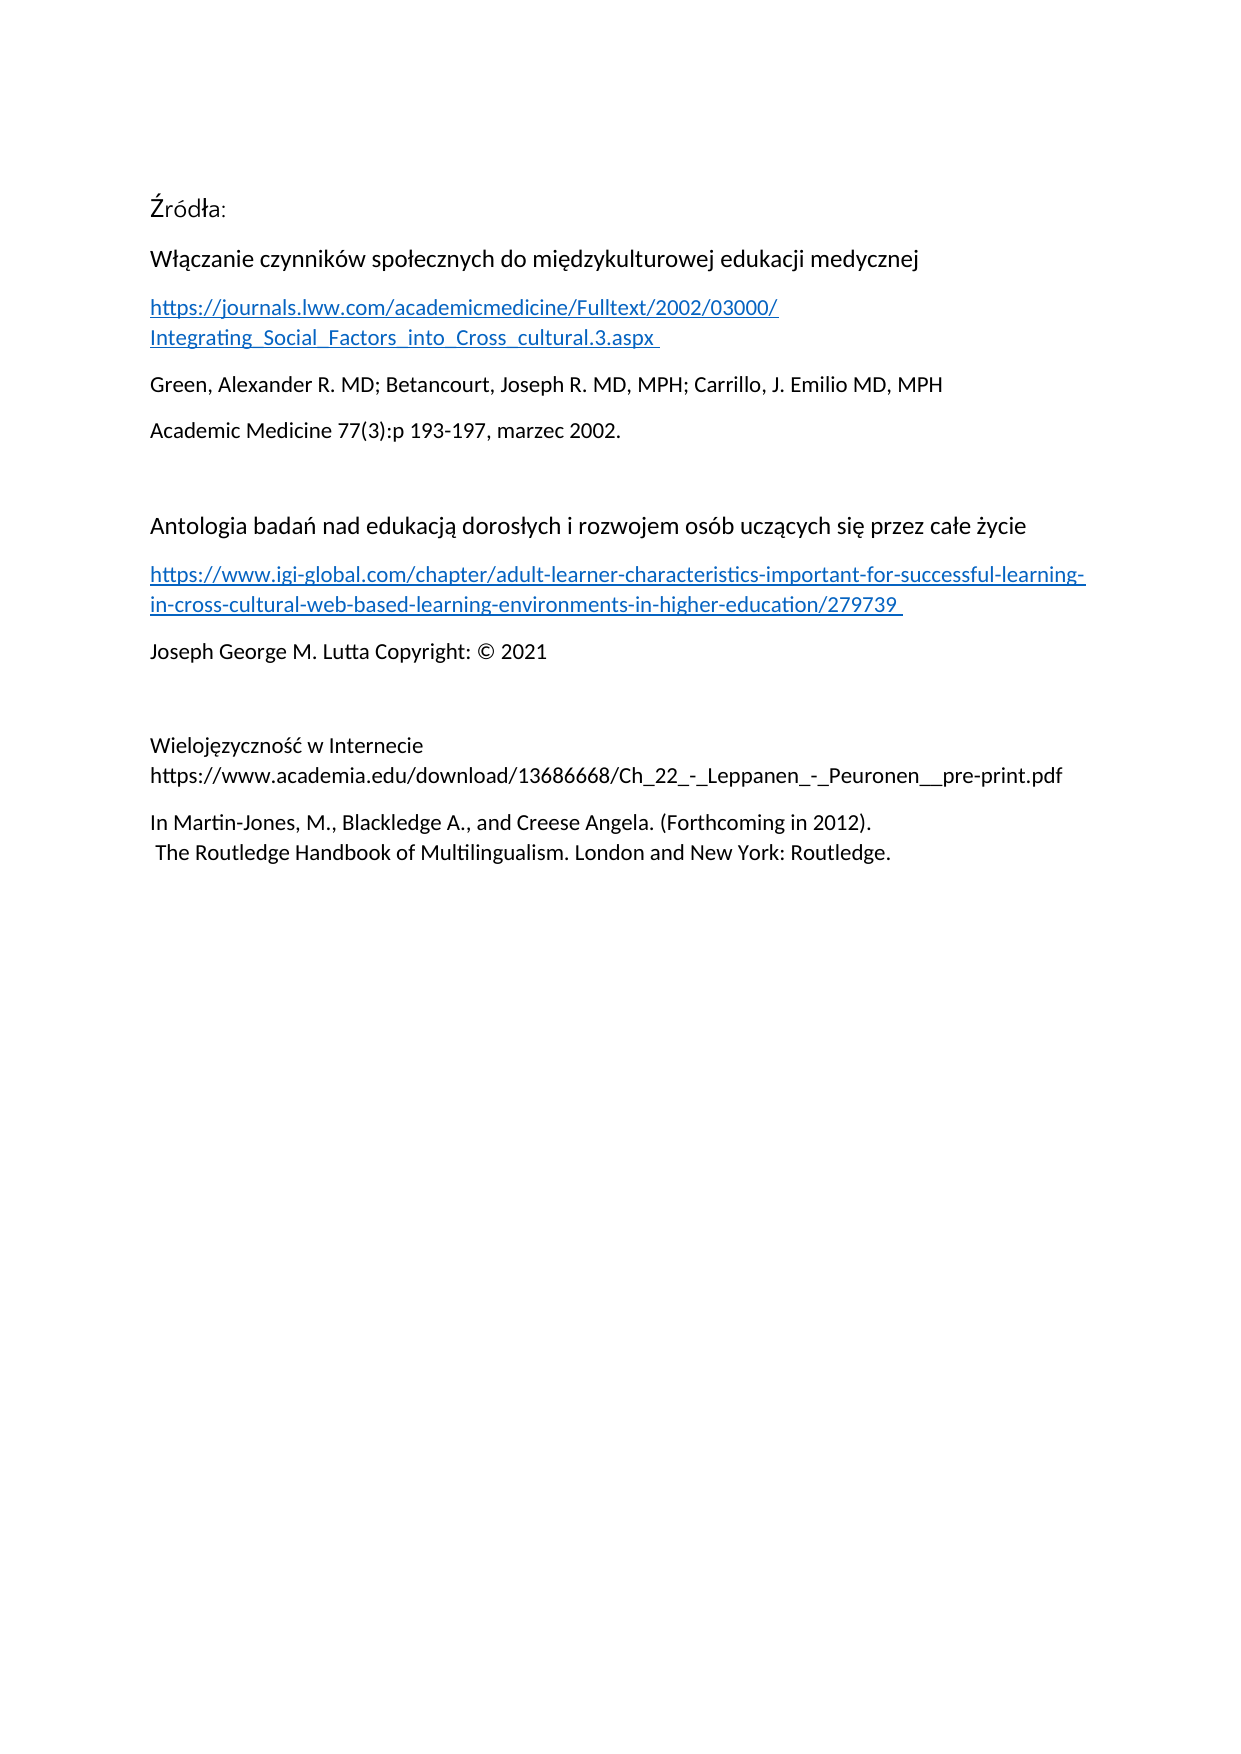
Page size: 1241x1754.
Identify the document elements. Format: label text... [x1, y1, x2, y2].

text In Martin-Jones, M., Blackledge A., and Creese Angela. (Forthcoming in 2012). The Routledge Handbook of Multilingualism. London and New York: Routledge. [150, 808, 1090, 866]
text Joseph George M. Lutta Copyright: © 2021 [150, 637, 1090, 665]
text Academic Medicine 77(3):p 193-197, marzec 2002. [150, 417, 1090, 445]
text https://www.igi-global.com/chapter/adult-learner-characteristics-important-for-successful-learning-in-cross-cultural-web-based-learning-environments-in-higher-education/279739 [150, 560, 1090, 618]
text Antologia badań nad edukacją dorosłych i rozwojem osób uczących się przez całe życie [150, 510, 1090, 541]
text Źródła: [150, 197, 1090, 224]
text Wielojęzyczność w Internecie https://www.academia.edu/download/13686668/Ch_22_-_Leppanen_-_Peuronen__pre-print.pdf [150, 731, 1090, 789]
text https://journals.lww.com/academicmedicine/Fulltext/2002/03000/Integrating_Social_Factors_into_Cross_cultural.3.aspx [150, 293, 1090, 351]
text Włączanie czynników społecznych do międzykulturowej edukacji medycznej [150, 243, 1090, 274]
text Green, Alexander R. MD; Betancourt, Joseph R. MD, MPH; Carrillo, J. Emilio MD, MPH [150, 370, 1090, 398]
